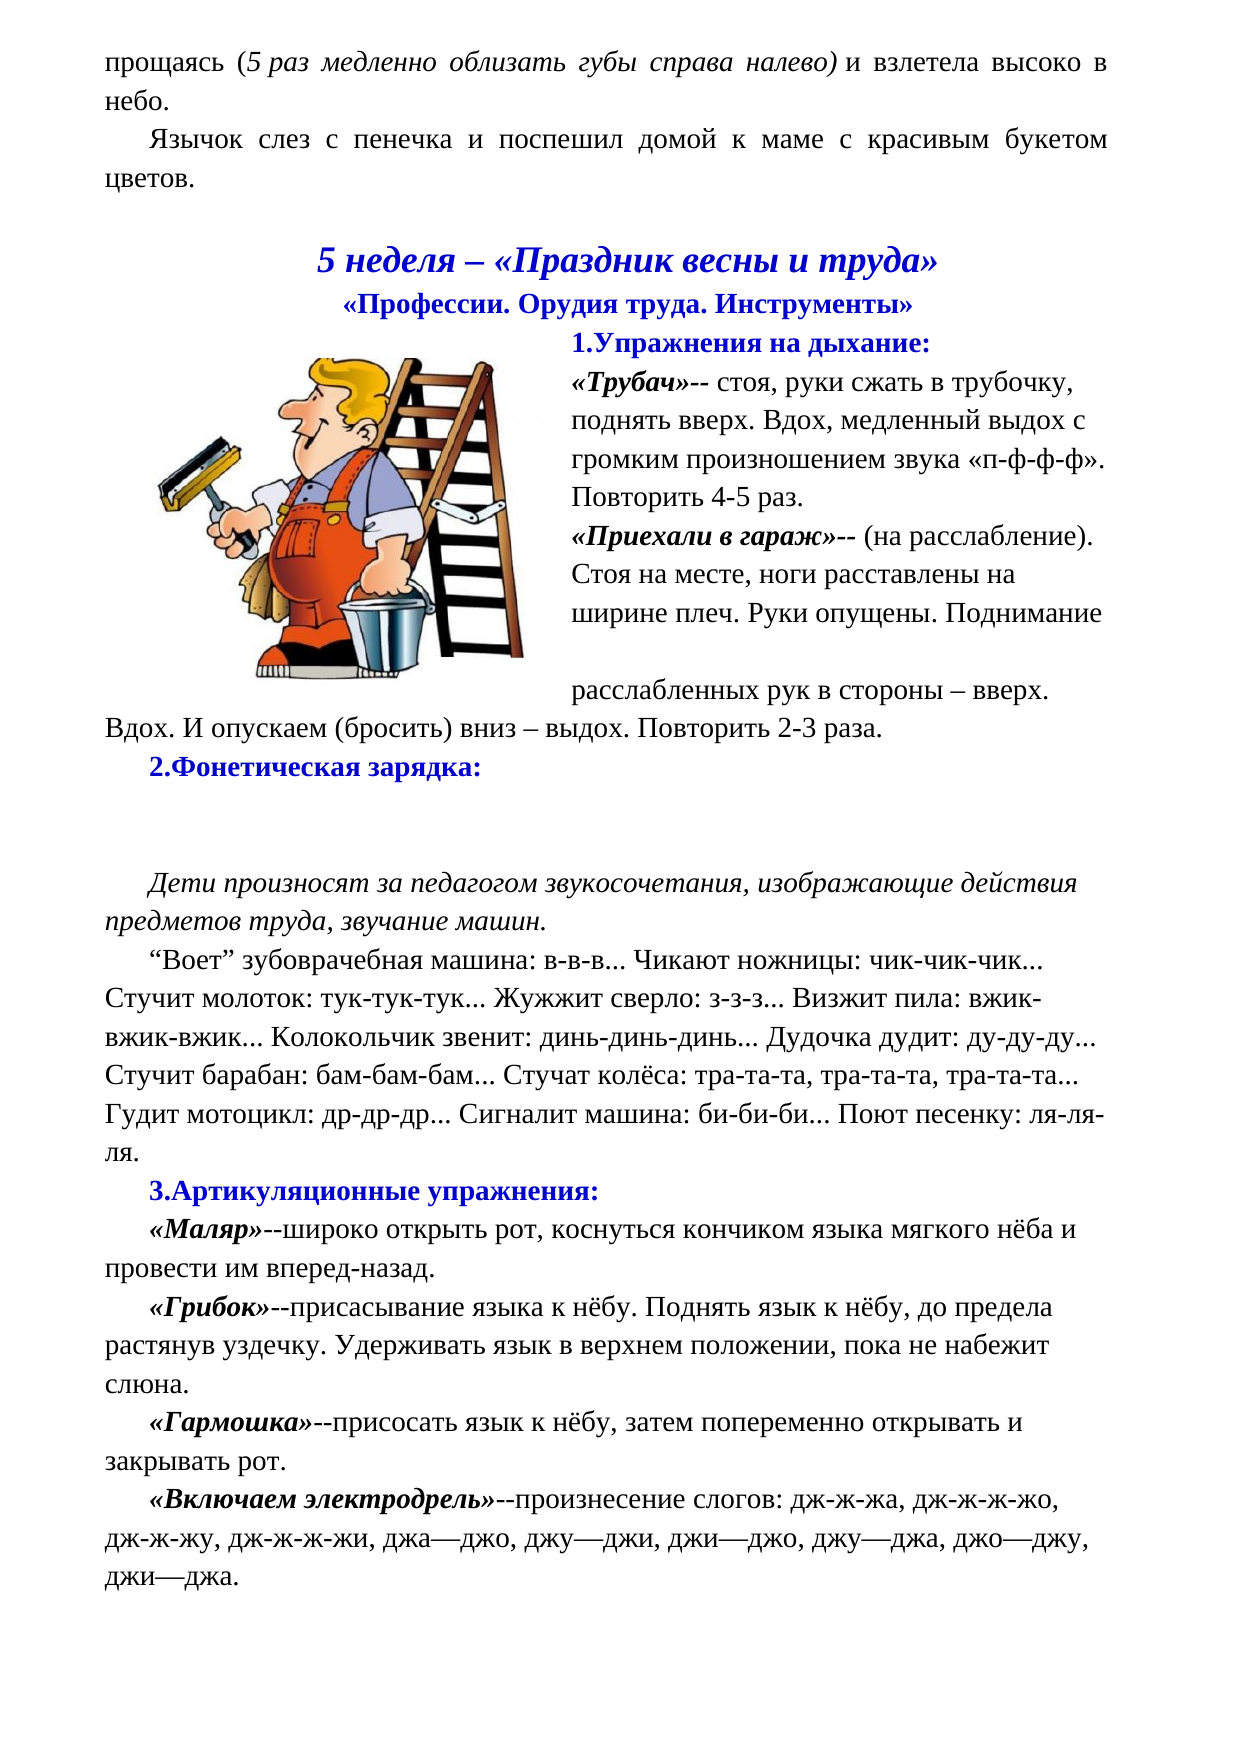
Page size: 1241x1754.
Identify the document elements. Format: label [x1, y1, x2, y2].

picture [124, 358, 553, 702]
